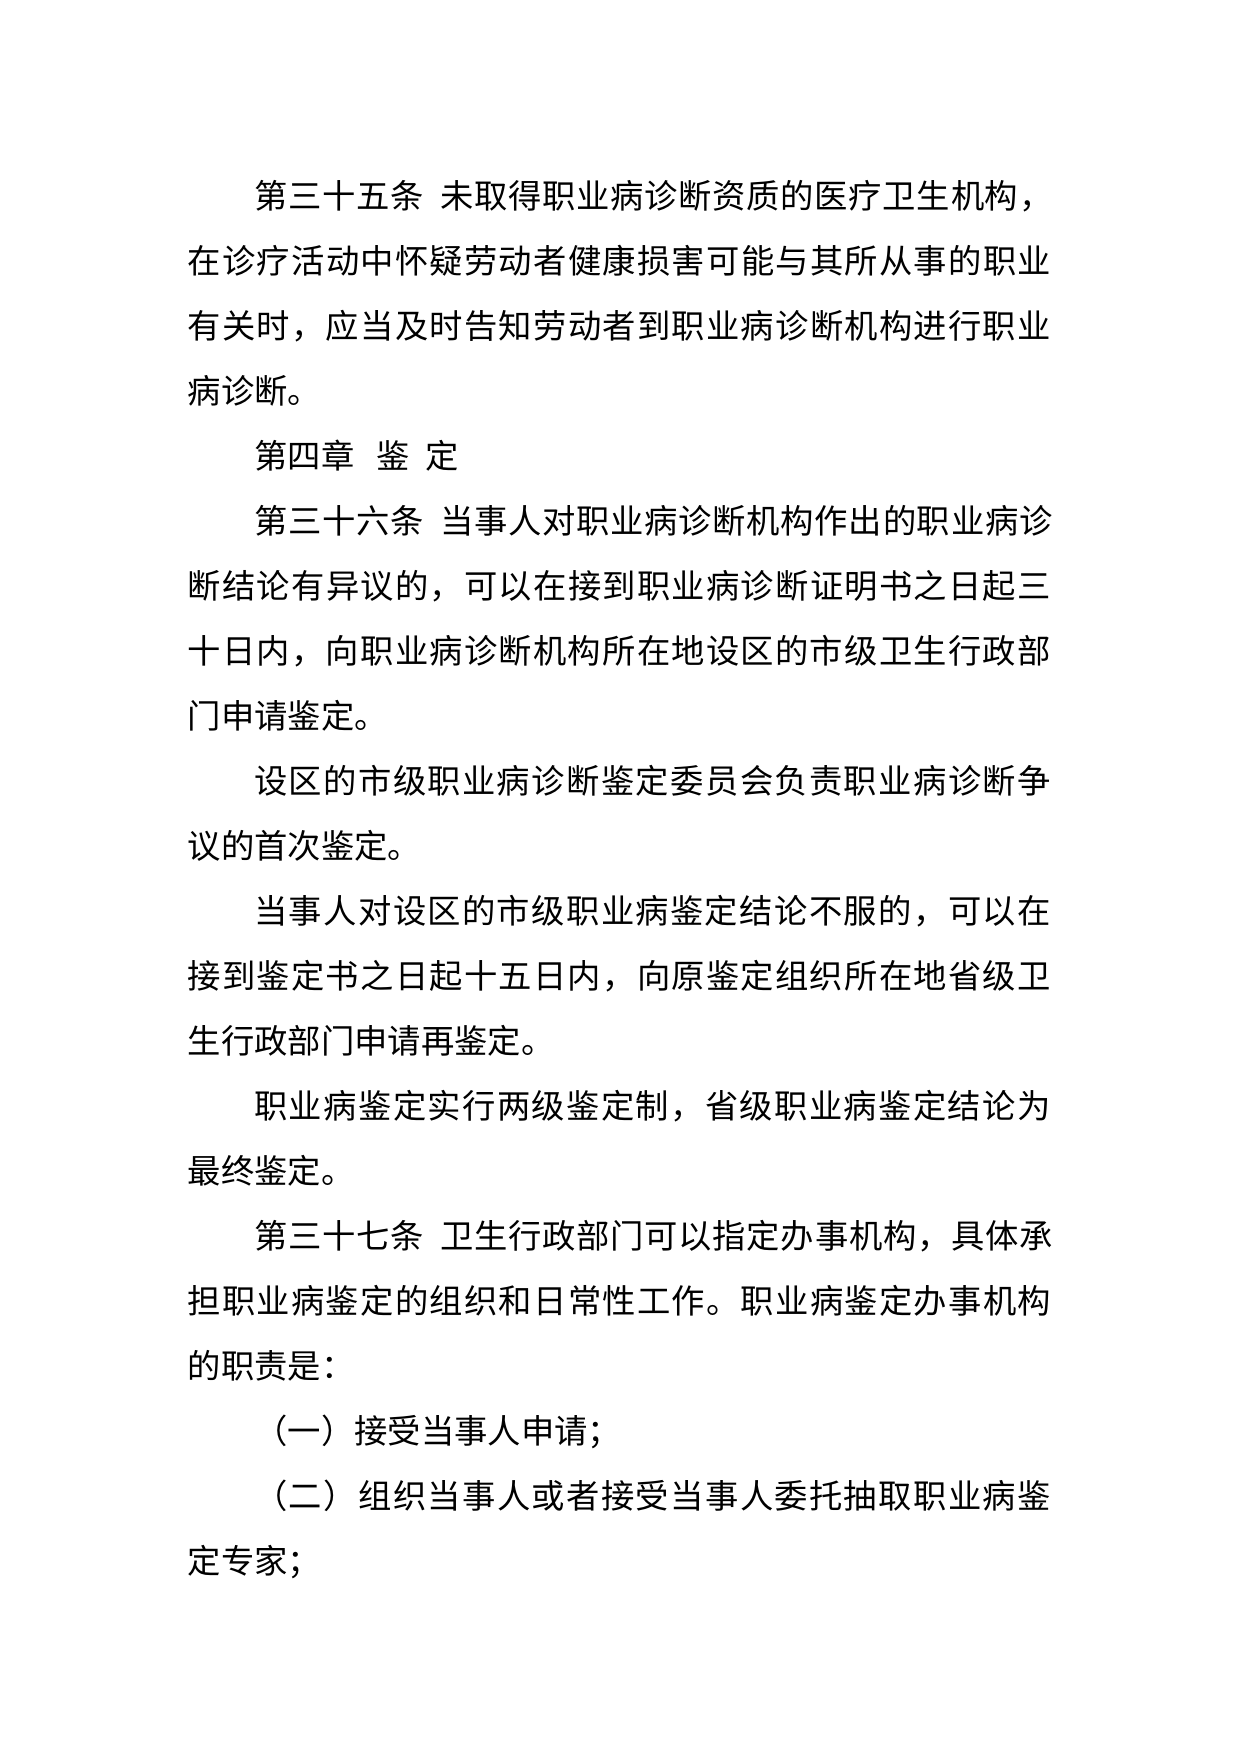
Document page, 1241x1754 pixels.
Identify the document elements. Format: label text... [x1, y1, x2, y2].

text 设区的市级职业病诊断鉴定委员会负责职业病诊断争议的首次鉴定。 [187, 747, 1053, 877]
text 第三十五条 未取得职业病诊断资质的医疗卫生机构，在诊疗活动中怀疑劳动者健康损害可能与其所从事的职业有关时，应当及时告知劳动者到职业病诊断机构进行职业病诊断。 [187, 162, 1053, 422]
text （一）接受当事人申请； [187, 1397, 1053, 1462]
text 第四章 鉴 定 [187, 422, 1053, 487]
text （二）组织当事人或者接受当事人委托抽取职业病鉴定专家； [187, 1462, 1053, 1592]
text 当事人对设区的市级职业病鉴定结论不服的，可以在接到鉴定书之日起十五日内，向原鉴定组织所在地省级卫生行政部门申请再鉴定。 [187, 877, 1053, 1072]
text 职业病鉴定实行两级鉴定制，省级职业病鉴定结论为最终鉴定。 [187, 1072, 1053, 1202]
text 第三十七条 卫生行政部门可以指定办事机构，具体承担职业病鉴定的组织和日常性工作。职业病鉴定办事机构的职责是： [187, 1202, 1053, 1397]
text 第三十六条 当事人对职业病诊断机构作出的职业病诊断结论有异议的，可以在接到职业病诊断证明书之日起三十日内，向职业病诊断机构所在地设区的市级卫生行政部门申请鉴定。 [187, 487, 1053, 747]
